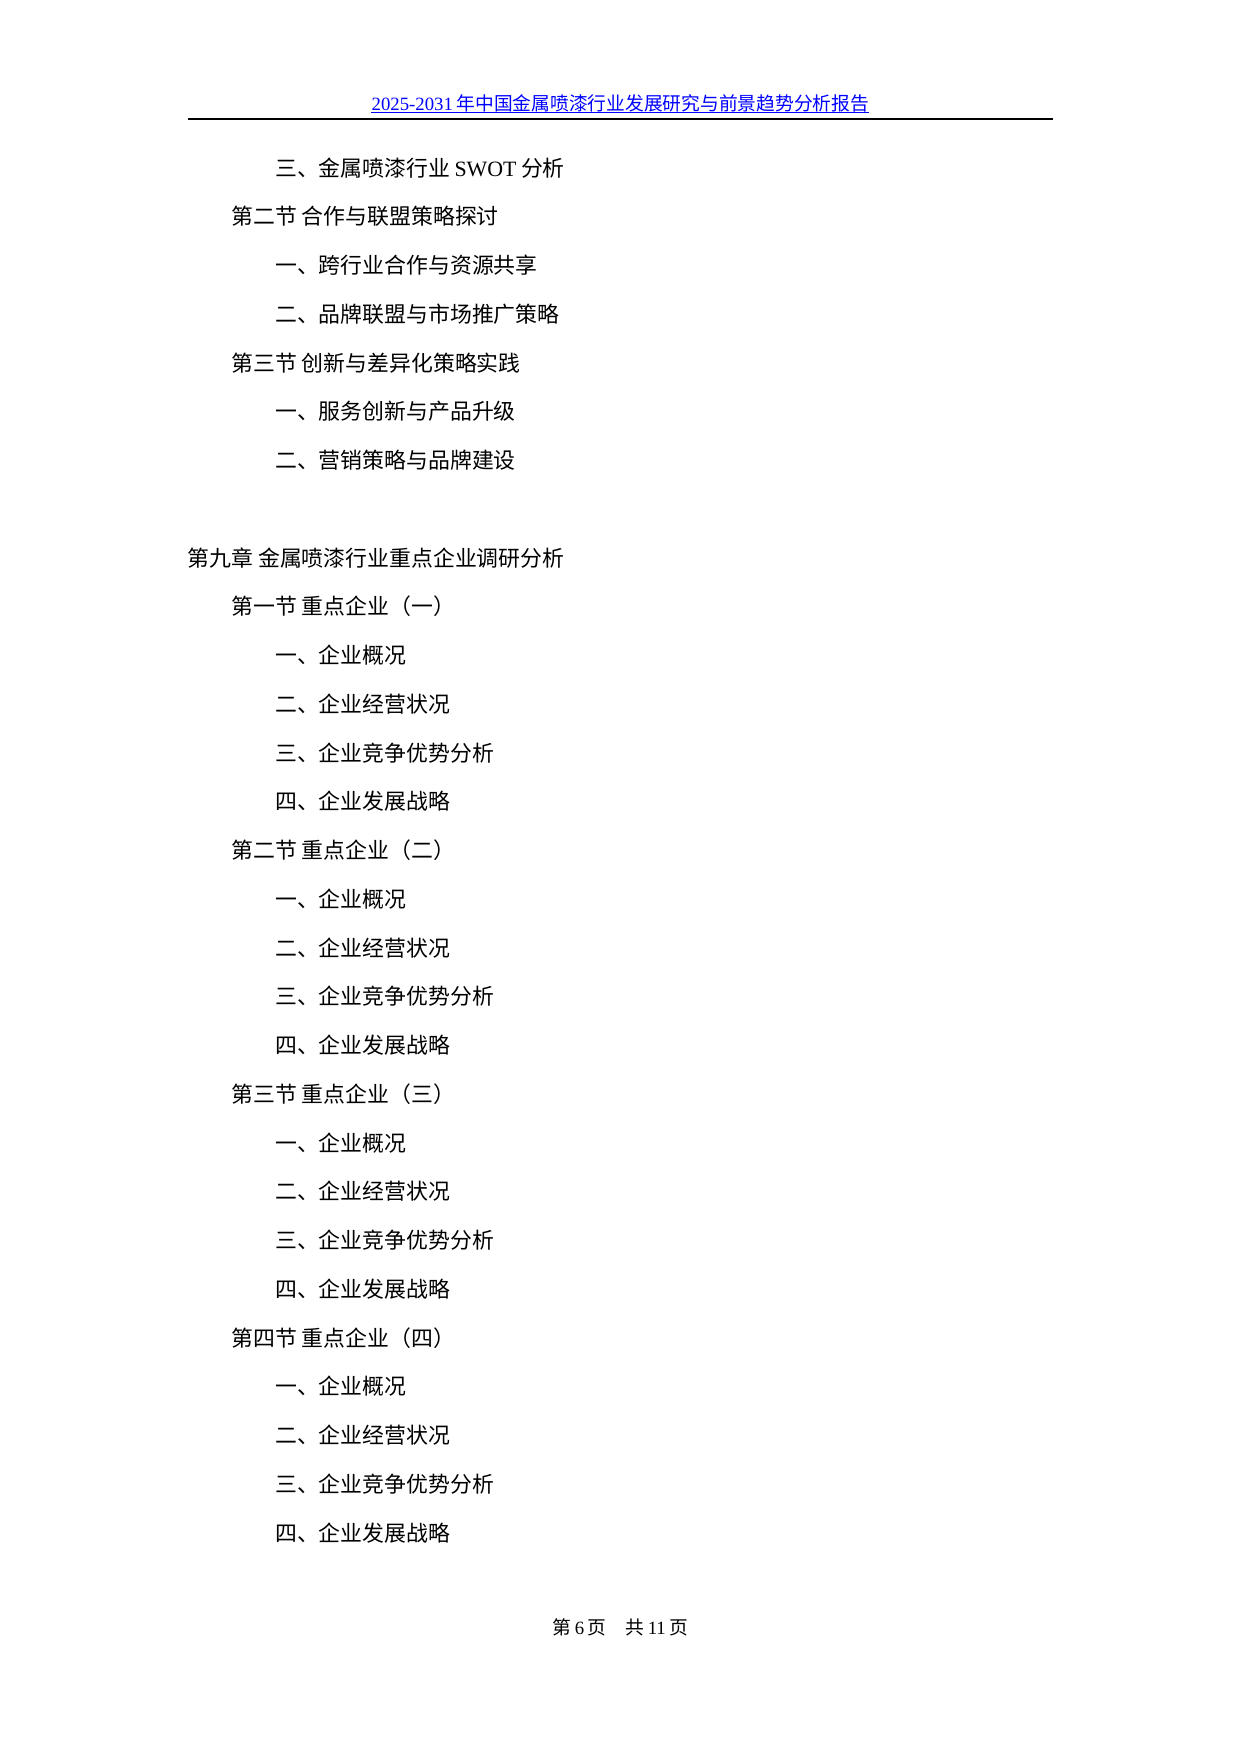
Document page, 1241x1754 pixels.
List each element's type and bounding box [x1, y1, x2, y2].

text [187, 150, 1053, 1548]
